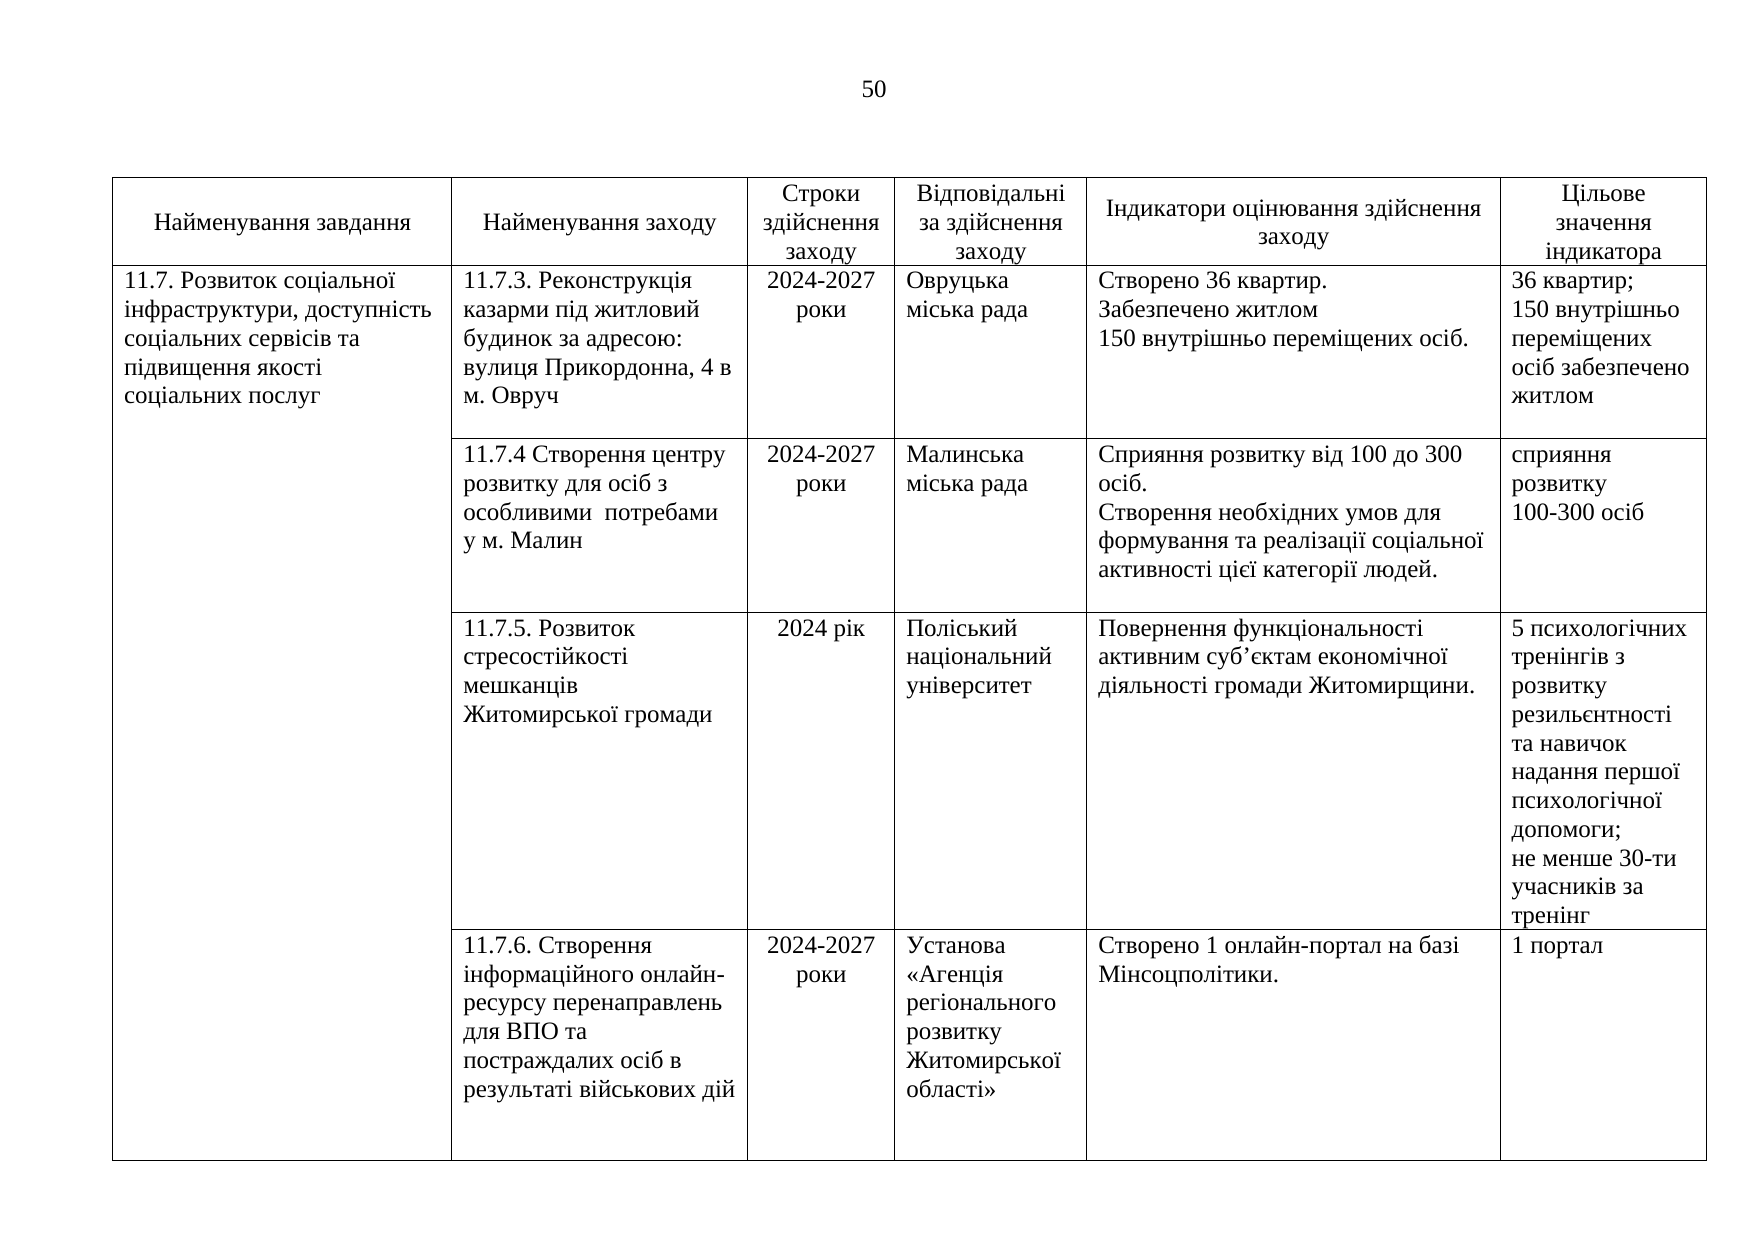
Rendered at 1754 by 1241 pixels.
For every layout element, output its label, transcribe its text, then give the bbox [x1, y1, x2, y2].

table_header Строки здійснення заходу [748, 178, 894, 264]
table_header Відповідальні за здійснення заходу [895, 178, 1086, 264]
table_cell 1 портал [1501, 930, 1706, 1160]
table_cell Сприяння розвитку від 100 до 300 осіб. Створення необхідних умов для формування та реалізації соціальної активності цієї категорії людей. [1087, 439, 1500, 612]
table_cell 11.7.4 Створення центру розвитку для осіб з особливими потребами у м. Малин [452, 439, 747, 612]
table_cell 11.7. Розвиток соціальної інфраструктури, доступність соціальних сервісів та підвищення якості соціальних послуг [113, 266, 451, 1160]
table_cell 11.7.5. Розвиток стресостійкості мешканців Житомирської громади [452, 613, 747, 929]
table_cell Малинська міська рада [895, 439, 1086, 612]
table_cell Створено 36 квартир. Забезпечено житлом 150 внутрішньо переміщених осіб. [1087, 266, 1500, 438]
table_cell 2024-2027 роки [748, 439, 894, 612]
table_cell Повернення функціональності активним суб’єктам економічної діяльності громади Житомирщини. [1087, 613, 1500, 929]
table_header Індикатори оцінювання здійснення заходу [1087, 178, 1500, 264]
table_cell 11.7.3. Реконструкція казарми під житловий будинок за адресою: вулиця Прикордонна, 4 в м. Овруч [452, 266, 747, 438]
table_cell Поліський національний університет [895, 613, 1086, 929]
table_cell 36 квартир; 150 внутрішньо переміщених осіб забезпечено житлом [1501, 266, 1706, 438]
table_cell сприяння розвитку 100-300 осіб [1501, 439, 1706, 612]
table_cell Овруцька міська рада [895, 266, 1086, 438]
table_cell 5 психологічних тренінгів з розвитку резильєнтності та навичок надання першої психологічної допомоги; не менше 30-ти учасників за тренінг [1501, 613, 1706, 929]
table_header Найменування заходу [452, 178, 747, 264]
table_cell 2024-2027 роки [748, 930, 894, 1160]
table_cell Створено 1 онлайн-портал на базі Мінсоцполітики. [1087, 930, 1500, 1160]
table_header Найменування завдання [113, 178, 451, 264]
table_header Цільове значення індикатора [1501, 178, 1706, 264]
table_cell 11.7.6. Створення інформаційного онлайн-ресурсу перенаправлень для ВПО та постраждалих осіб в результаті військових дій [452, 930, 747, 1160]
table_cell 2024 рік [748, 613, 894, 929]
table_cell 2024-2027 роки [748, 266, 894, 438]
table_cell Установа «Агенція регіонального розвитку Житомирської області» [895, 930, 1086, 1160]
